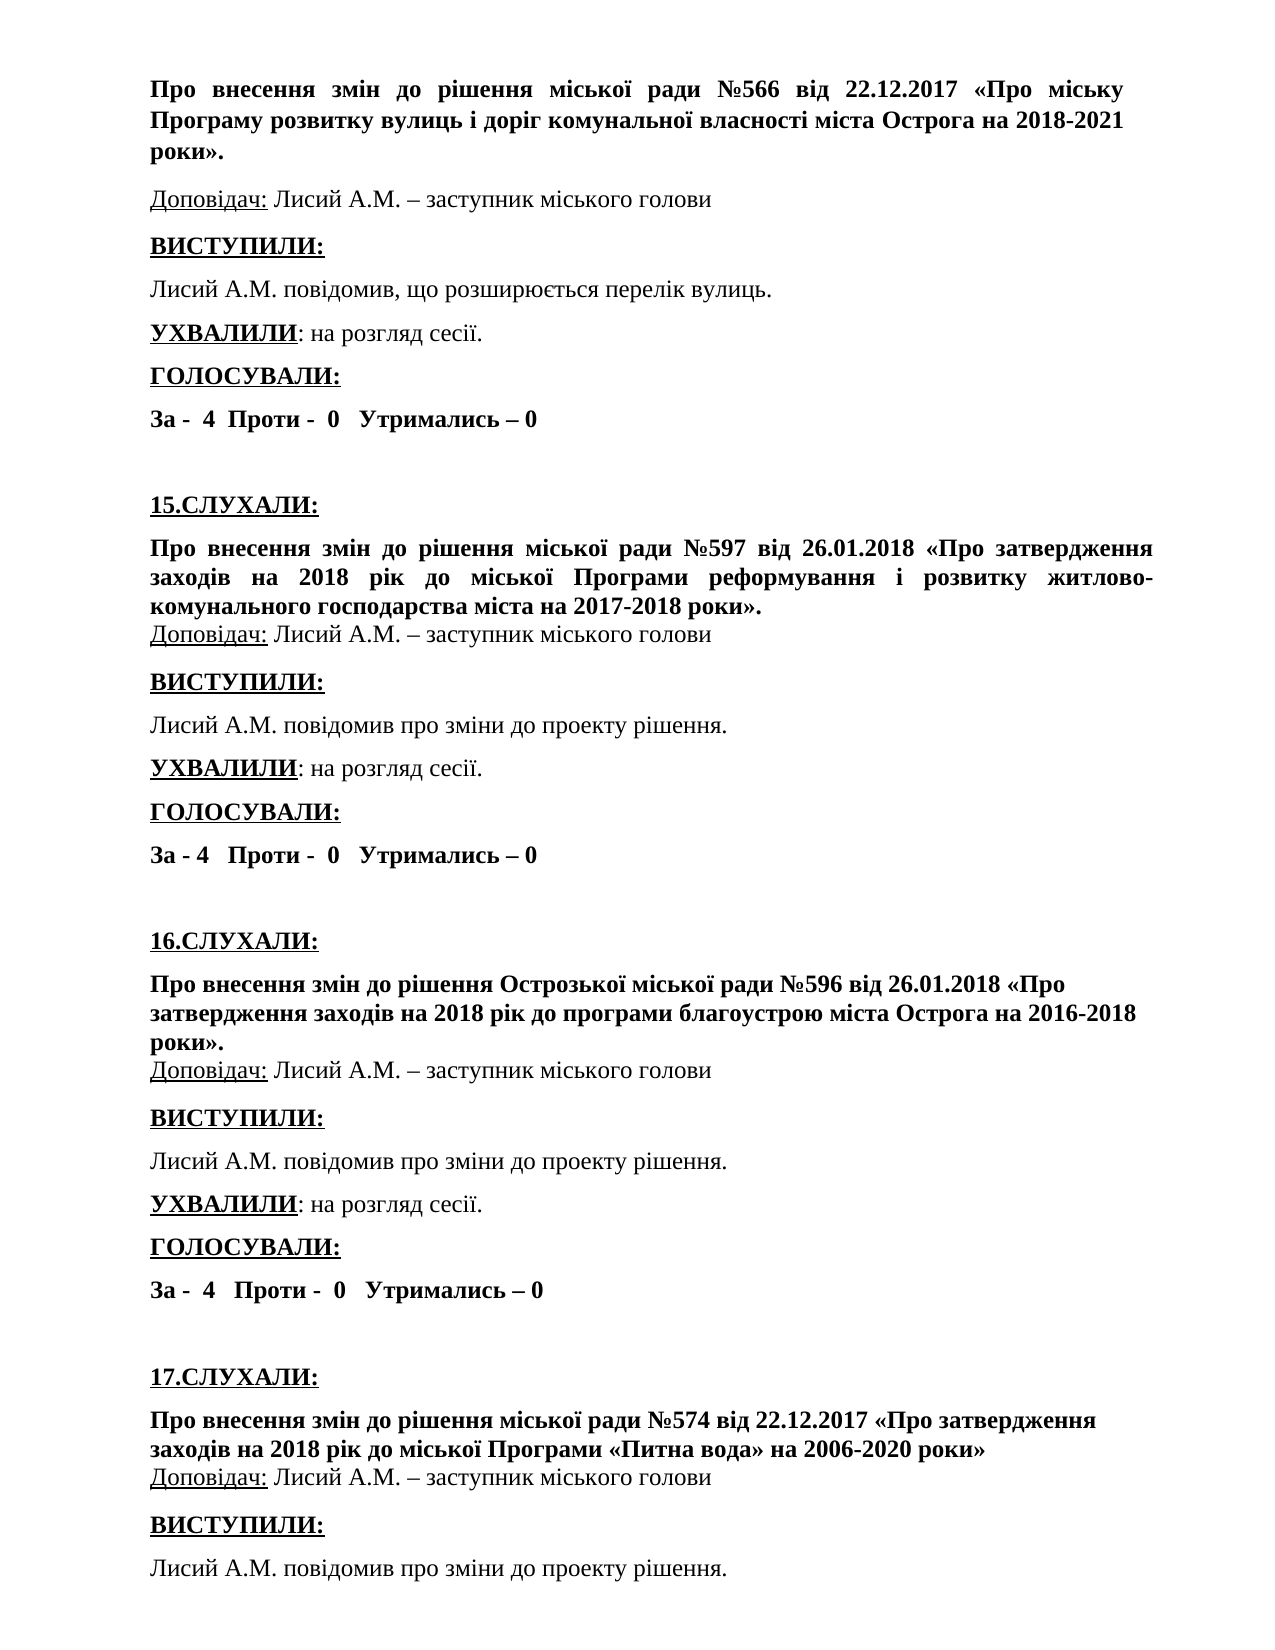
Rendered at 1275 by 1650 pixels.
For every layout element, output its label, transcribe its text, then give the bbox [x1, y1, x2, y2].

text Доповідач: Лисий А.М. – заступник міського голови [150, 184, 1125, 212]
text Лисий А.М. повідомив про зміни до проекту рішення. [150, 710, 1125, 739]
text ВИСТУПИЛИ: [150, 1510, 1125, 1539]
text Лисий А.М. повідомив, що розширюється перелік вулиць. [150, 274, 1125, 303]
text 17.СЛУХАЛИ: [150, 1362, 1125, 1391]
text УХВАЛИЛИ: на розгляд сесії. [150, 1189, 1125, 1218]
text За - 4 Проти - 0 Утримались – 0 [150, 404, 1125, 433]
list Про внесення змін до рішення міської ради №574 від 22.12.2017 «Про затвердження заходів на 2018 рік до міської Програми «Питна вода» на 2006-2020 роки» [150, 1405, 1154, 1462]
text Про внесення змін до рішення Острозької міської ради №596 від 26.01.2018 «Про затвердження заходів на 2018 рік до програми благоустрою міста Острога на 2016-2018 роки». [150, 969, 1154, 1055]
list Про внесення змін до рішення міської ради №597 від 26.01.2018 «Про затвердження заходів на 2018 рік до міської Програми реформування і розвитку житлово-комунального господарства міста на 2017-2018 роки». [150, 533, 1154, 619]
text Доповідач: Лисий А.М. – заступник міського голови [150, 619, 1125, 648]
text Доповідач: Лисий А.М. – заступник міського голови [150, 1055, 1125, 1084]
text Про внесення змін до рішення міської ради №566 від 22.12.2017 «Про міську Програму розвитку вулиць і доріг комунальної власності міста Острога на 2018-2021 роки». [150, 74, 1125, 165]
text ВИСТУПИЛИ: [150, 231, 1125, 260]
text ГОЛОСУВАЛИ: [150, 1232, 1125, 1261]
text 15.СЛУХАЛИ: [150, 490, 1125, 519]
text ГОЛОСУВАЛИ: [150, 797, 1125, 825]
text УХВАЛИЛИ: на розгляд сесії. [150, 318, 1125, 346]
text УХВАЛИЛИ: на розгляд сесії. [150, 753, 1125, 782]
text Лисий А.М. повідомив про зміни до проекту рішення. [150, 1553, 1125, 1582]
text За - 4 Проти - 0 Утримались – 0 [150, 840, 1125, 868]
text ВИСТУПИЛИ: [150, 667, 1125, 696]
text Доповідач: Лисий А.М. – заступник міського голови [150, 1462, 1125, 1491]
text За - 4 Проти - 0 Утримались – 0 [150, 1276, 1125, 1304]
text Лисий А.М. повідомив про зміни до проекту рішення. [150, 1146, 1125, 1175]
text ГОЛОСУВАЛИ: [150, 361, 1125, 389]
text 16.СЛУХАЛИ: [150, 926, 1125, 955]
text ВИСТУПИЛИ: [150, 1103, 1125, 1132]
